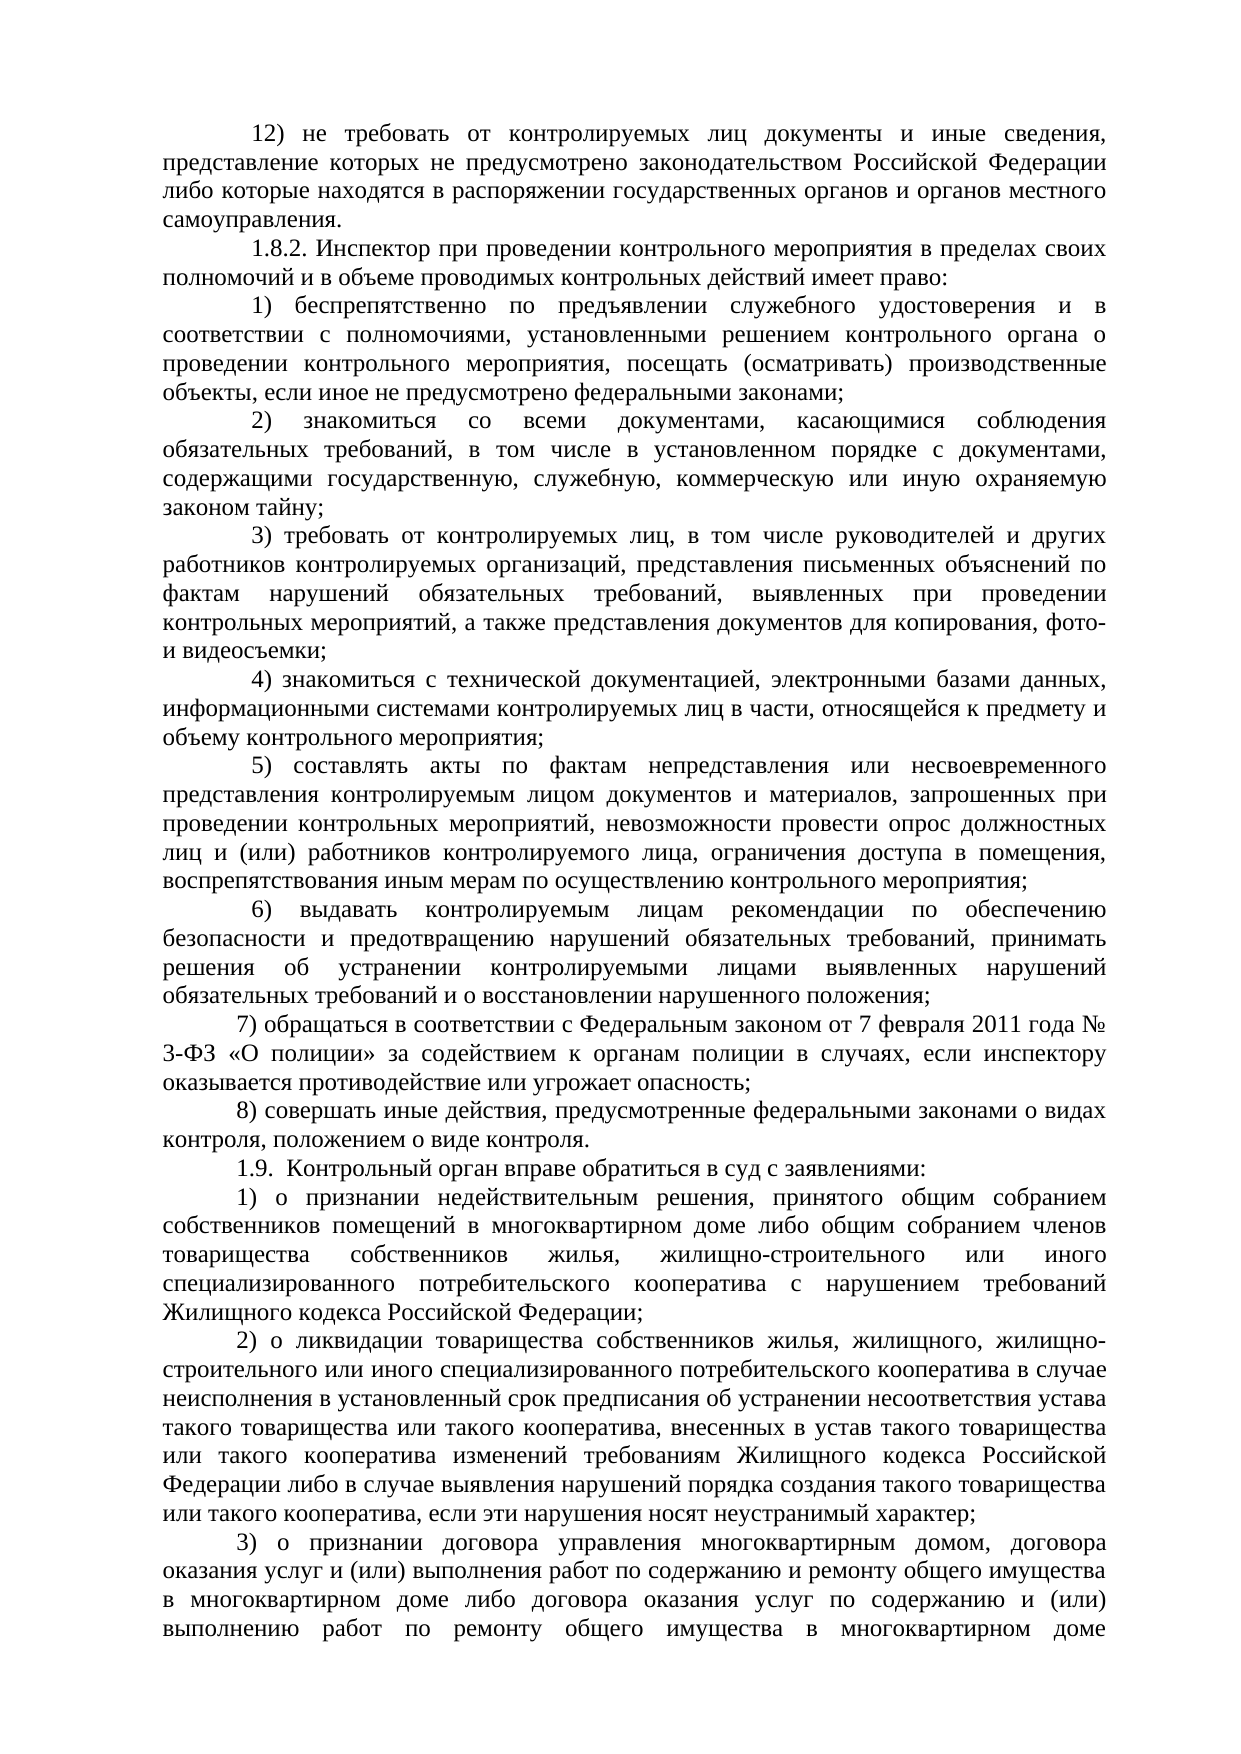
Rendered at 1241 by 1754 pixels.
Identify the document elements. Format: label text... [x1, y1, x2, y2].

text 2) о ликвидации товарищества собственников жилья, жилищного, жилищно-строительного или иного специализированного потребительского кооператива в случае неисполнения в установленный срок предписания об устранении несоответствия устава такого товарищества или такого кооператива, внесенных в устав такого товарищества или такого кооператива изменений требованиям Жилищного кодекса Российской Федерации либо в случае выявления нарушений порядка создания такого товарищества или такого кооператива, если эти нарушения носят неустранимый характер; [162, 1326, 1107, 1527]
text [162, 1527, 1107, 1642]
list 3) требовать от контролируемых лиц, в том числе руководителей и других работников контролируемых организаций, представления письменных объяснений по фактам нарушений обязательных требований, выявленных при проведении контрольных мероприятий, а также представления документов для копирования, фото- и видеосъемки; [162, 521, 1107, 664]
list 1) беспрепятственно по предъявлении служебного удостоверения и в соответствии с полномочиями, установленными решением контрольного органа о проведении контрольного мероприятия, посещать (осматривать) производственные объекты, если иное не предусмотрено федеральными законами; [162, 291, 1107, 406]
list 6) выдавать контролируемым лицам рекомендации по обеспечению безопасности и предотвращению нарушений обязательных требований, принимать решения об устранении контролируемыми лицами выявленных нарушений обязательных требований и о восстановлении нарушенного положения; [162, 894, 1107, 1009]
list 4) знакомиться с технической документацией, электронными базами данных, информационными системами контролируемых лиц в части, относящейся к предмету и объему контрольного мероприятия; [162, 664, 1107, 751]
text 1.9. Контрольный орган вправе обратиться в суд с заявлениями: [162, 1153, 1107, 1182]
list 8) совершать иные действия, предусмотренные федеральными законами о видах контроля, положением о виде контроля. [162, 1096, 1107, 1153]
list 2) знакомиться со всеми документами, касающимися соблюдения обязательных требований, в том числе в установленном порядке с документами, содержащими государственную, служебную, коммерческую или иную охраняемую законом тайну; [162, 406, 1107, 521]
text 1) о признании недействительным решения, принятого общим собранием собственников помещений в многоквартирном доме либо общим собранием членов товарищества собственников жилья, жилищно-строительного или иного специализированного потребительского кооператива с нарушением требований Жилищного кодекса Российской Федерации; [162, 1182, 1107, 1326]
list 1.8.2. Инспектор при проведении контрольного мероприятия в пределах своих полномочий и в объеме проводимых контрольных действий имеет право: [162, 233, 1107, 291]
list 7) обращаться в соответствии с Федеральным законом от 7 февраля 2011 года № 3-ФЗ «О полиции» за содействием к органам полиции в случаях, если инспектору оказывается противодействие или угрожает опасность; [162, 1009, 1107, 1096]
list 5) составлять акты по фактам непредставления или несвоевременного представления контролируемым лицом документов и материалов, запрошенных при проведении контрольных мероприятий, невозможности провести опрос должностных лиц и (или) работников контролируемого лица, ограничения доступа в помещения, воспрепятствования иным мерам по осуществлению контрольного мероприятия; [162, 751, 1107, 894]
list 12) не требовать от контролируемых лиц документы и иные сведения, представление которых не предусмотрено законодательством Российской Федерации либо которые находятся в распоряжении государственных органов и органов местного самоуправления. [162, 118, 1107, 233]
